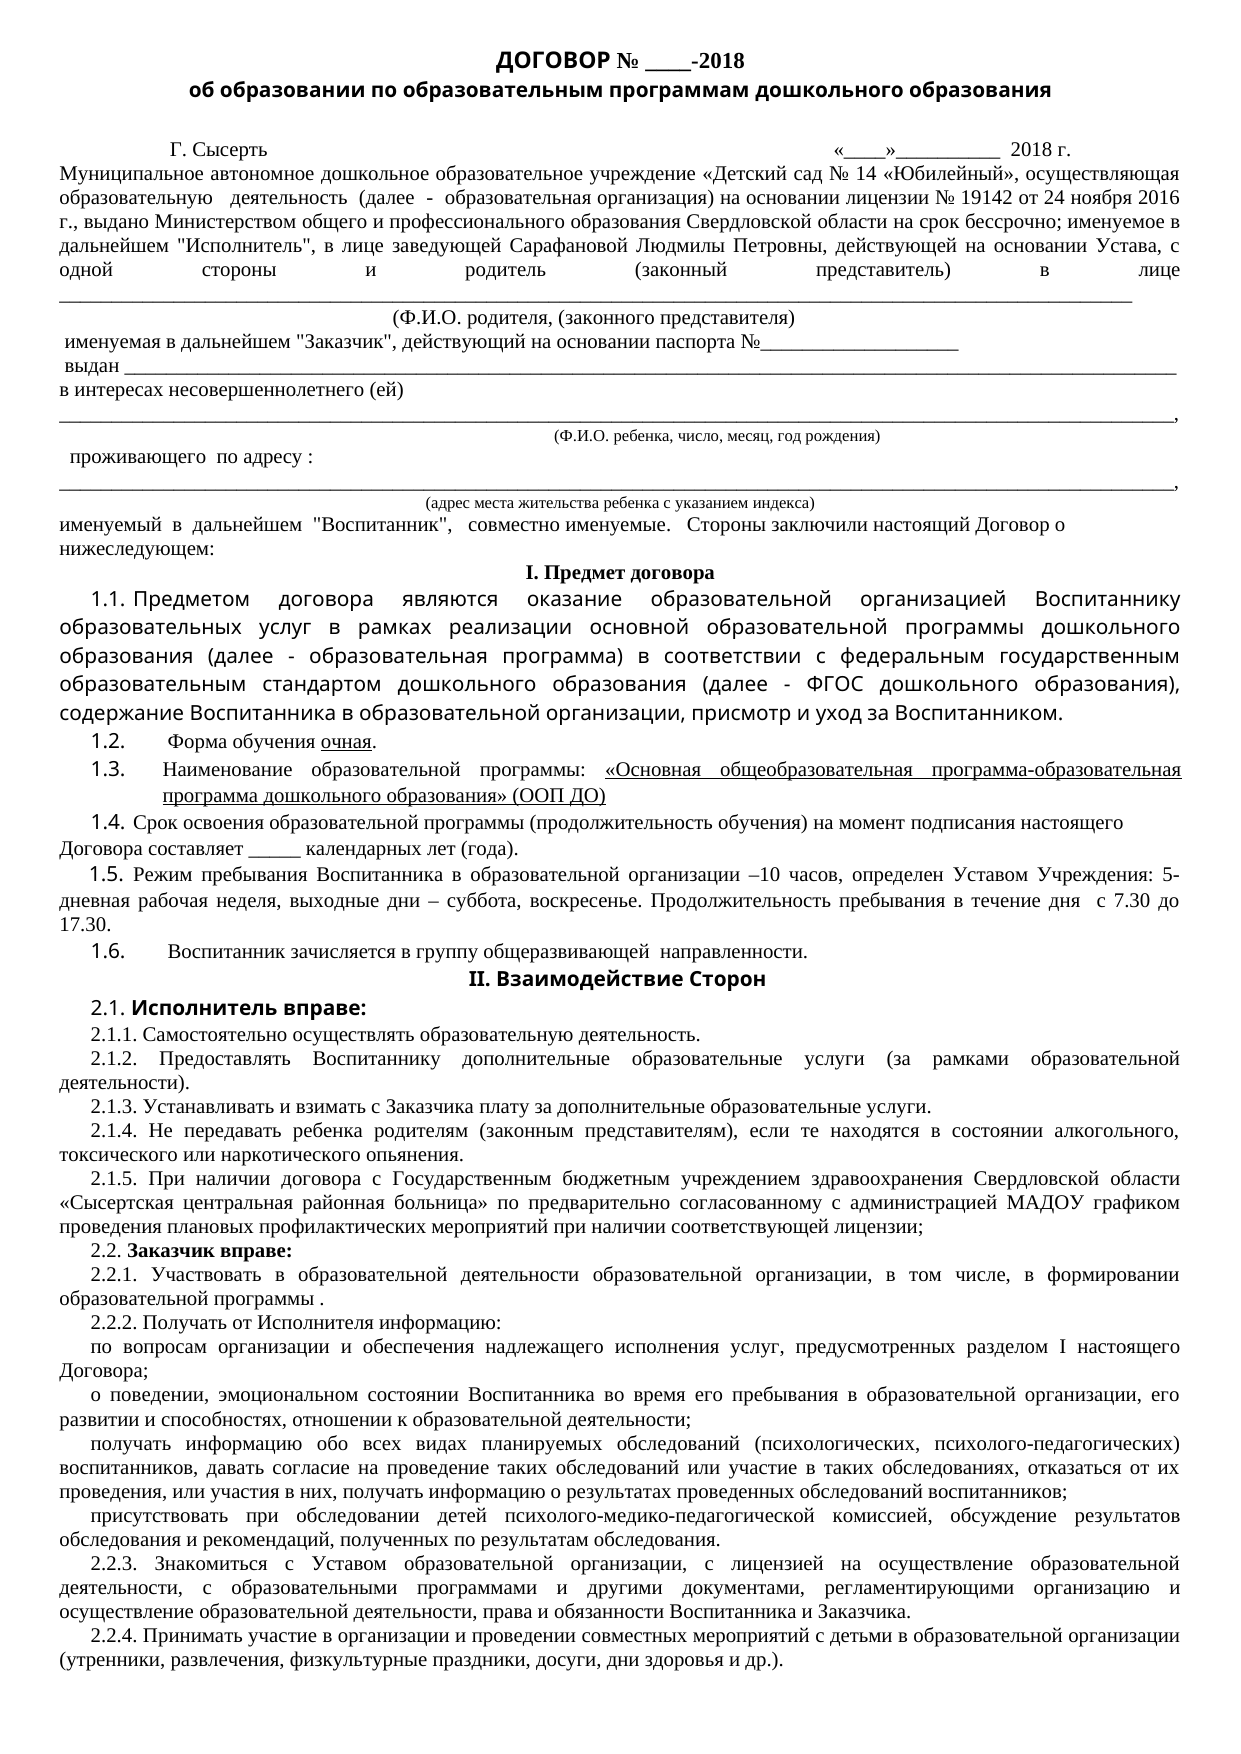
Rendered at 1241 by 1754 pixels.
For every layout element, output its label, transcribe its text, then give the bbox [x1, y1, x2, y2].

text 2.1.2. Предоставлять Воспитаннику дополнительные образовательные услуги (за рамками образовательной деятельности). [59, 1046, 1181, 1094]
text по вопросам организации и обеспечения надлежащего исполнения услуг, предусмотренных разделом I настоящего Договора; [59, 1334, 1181, 1382]
text присутствовать при обследовании детей психолого-медико-педагогической комиссией, обсуждение результатов обследования и рекомендаций, полученных по результатам обследования. [59, 1503, 1181, 1551]
text Муниципальное автономное дошкольное образовательное учреждение «Детский сад № 14 «Юбилейный», осуществляющая образовательную деятельность (далее - образовательная организация) на основании лицензии № 19142 от 24 ноября 2016 г., выдано Министерством общего и профессионального образования Свердловской области на срок бессрочно; именуемое в дальнейшем "Исполнитель", в лице заведующей Сарафановой Людмилы Петровны, действующей на основании Устава, с одной стороны и родитель (законный представитель) в лице _______________________________________________________________________________________________________ [59, 161, 1181, 305]
text ДОГОВОР № ____-2018 об образовании по образовательным программам дошкольного образования [59, 44, 1181, 104]
text 2.1.3. Устанавливать и взимать с Заказчика плату за дополнительные образовательные услуги. [59, 1094, 1181, 1118]
text выдан _____________________________________________________________________________________________________ в интересах несовершеннолетнего (ей) ___________________________________________________________________________________________________________, [59, 353, 1181, 425]
text 2.2.3. Знакомиться с Уставом образовательной организации, с лицензией на осуществление образовательной деятельности, с образовательными программами и другими документами, регламентирующими организацию и осуществление образовательной деятельности, права и обязанности Воспитанника и Заказчика. [59, 1551, 1181, 1623]
text (адрес места жительства ребенка с указанием индекса) [59, 493, 1181, 512]
text II. Взаимодействие Сторон [59, 964, 1181, 993]
list Наименование образовательной программы: «Основная общеобразовательная программа-образовательная программа дошкольного образования» (ООП ДО) [90, 754, 1181, 807]
text I. Предмет договора [59, 560, 1181, 584]
text 2.2.4. Принимать участие в организации и проведении совместных мероприятий с детьми в образовательной организации (утренники, развлечения, физкультурные праздники, досуги, дни здоровья и др.). [59, 1623, 1181, 1671]
list Форма обучения очная. [90, 726, 1181, 754]
text 2.2.2. Получать от Исполнителя информацию: [59, 1310, 1181, 1334]
text проживающего по адресу : ___________________________________________________________________________________________________________, [59, 444, 1181, 493]
text 2.1. Исполнитель вправе: [59, 993, 1181, 1021]
text (Ф.И.О. родителя, (законного представителя) [59, 305, 1181, 329]
text 2.1.5. При наличии договора с Государственным бюджетным учреждением здравоохранения Свердловской области «Сысертская центральная районная больница» по предварительно согласованному с администрацией МАДОУ графиком проведения плановых профилактических мероприятий при наличии соответствующей лицензии; [59, 1166, 1181, 1238]
list Воспитанник зачисляется в группу общеразвивающей направленности. [90, 936, 1181, 964]
text 2.1.1. Самостоятельно осуществлять образовательную деятельность. [59, 1021, 1181, 1046]
text о поведении, эмоциональном состоянии Воспитанника во время его пребывания в образовательной организации, его развитии и способностях, отношении к образовательной деятельности; [59, 1382, 1181, 1431]
text 2.1.4. Не передавать ребенка родителям (законным представителям), если те находятся в состоянии алкогольного, токсического или наркотического опьянения. [59, 1118, 1181, 1166]
list Срок освоения образовательной программы (продолжительность обучения) на момент подписания настоящего Договора составляет _____ календарных лет (года). [59, 807, 1181, 859]
text получать информацию обо всех видах планируемых обследований (психологических, психолого-педагогических) воспитанников, давать согласие на проведение таких обследований или участие в таких обследованиях, отказаться от их проведения, или участия в них, получать информацию о результатах проведенных обследований воспитанников; [59, 1431, 1181, 1503]
text 2.2.1. Участвовать в образовательной деятельности образовательной организации, в том числе, в формировании образовательной программы . [59, 1262, 1181, 1310]
text именуемый в дальнейшем "Воспитанник", совместно именуемые. Стороны заключили настоящий Договор о нижеследующем: [59, 512, 1181, 560]
text Г. Сысерть «____»__________ 2018 г. [59, 132, 1181, 161]
text 2.2. Заказчик вправе: [59, 1238, 1181, 1262]
text (Ф.И.О. ребенка, число, месяц, год рождения) [59, 425, 1181, 444]
list Предметом договора являются оказание образовательной организацией Воспитаннику образовательных услуг в рамках реализации основной образовательной программы дошкольного образования (далее - образовательная программа) в соответствии с федеральным государственным образовательным стандартом дошкольного образования (далее - ФГОС дошкольного образования), содержание Воспитанника в образовательной организации, присмотр и уход за Воспитанником. [59, 584, 1181, 726]
list Режим пребывания Воспитанника в образовательной организации –10 часов, определен Уставом Учреждения: 5-дневная рабочая неделя, выходные дни – суббота, воскресенье. Продолжительность пребывания в течение дня с 7.30 до 17.30. [59, 859, 1181, 936]
text именуемая в дальнейшем "Заказчик", действующий на основании паспорта №___________________ [59, 329, 1181, 353]
